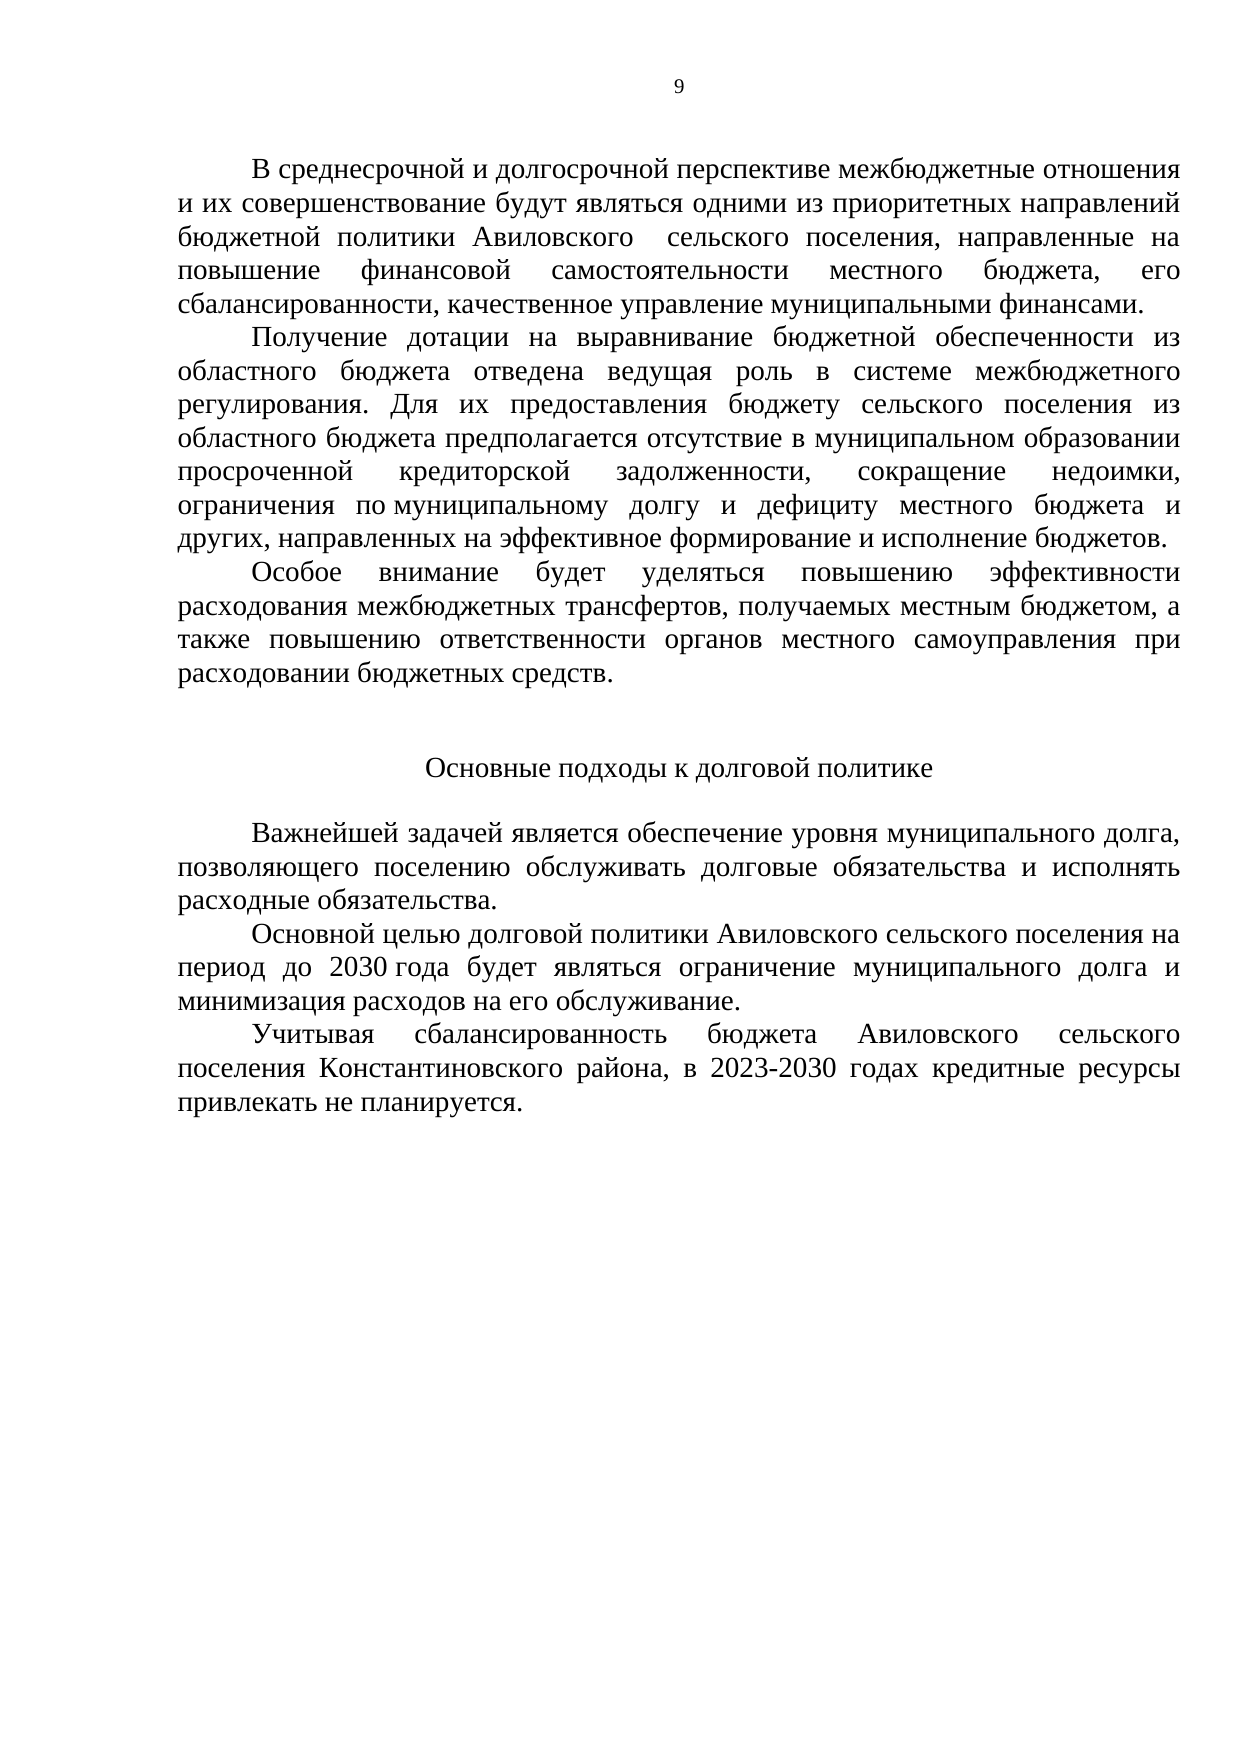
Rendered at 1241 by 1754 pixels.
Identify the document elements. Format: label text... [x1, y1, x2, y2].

text Важнейшей задачей является обеспечение уровня муниципального долга, позволяющего поселению обслуживать долговые обязательства и исполнять расходные обязательства. [177, 815, 1181, 916]
text Получение дотации на выравнивание бюджетной обеспеченности из областного бюджета отведена ведущая роль в системе межбюджетного регулирования. Для их предоставления бюджету сельского поселения из областного бюджета предполагается отсутствие в муниципальном образовании просроченной кредиторской задолженности, сокращение недоимки, ограничения по муниципальному долгу и дефициту местного бюджета и других, направленных на эффективное формирование и исполнение бюджетов. [177, 319, 1181, 554]
text В среднесрочной и долгосрочной перспективе межбюджетные отношения и их совершенствование будут являться одними из приоритетных направлений бюджетной политики Авиловского сельского поселения, направленные на повышение финансовой самостоятельности местного бюджета, его сбалансированности, качественное управление муниципальными финансами. [177, 152, 1181, 319]
text Учитывая сбалансированность бюджета Авиловского сельского поселения Константиновского района, в 2023-2030 годах кредитные ресурсы привлекать не планируется. [177, 1017, 1181, 1117]
text Основной целью долговой политики Авиловского сельского поселения на период до 2030 года будет являться ограничение муниципального долга и минимизация расходов на его обслуживание. [177, 916, 1181, 1017]
text Основные подходы к долговой политике [177, 752, 1181, 784]
text Особое внимание будет уделяться повышению эффективности расходования межбюджетных трансфертов, получаемых местным бюджетом, а также повышению ответственности органов местного самоуправления при расходовании бюджетных средств. [177, 554, 1181, 688]
